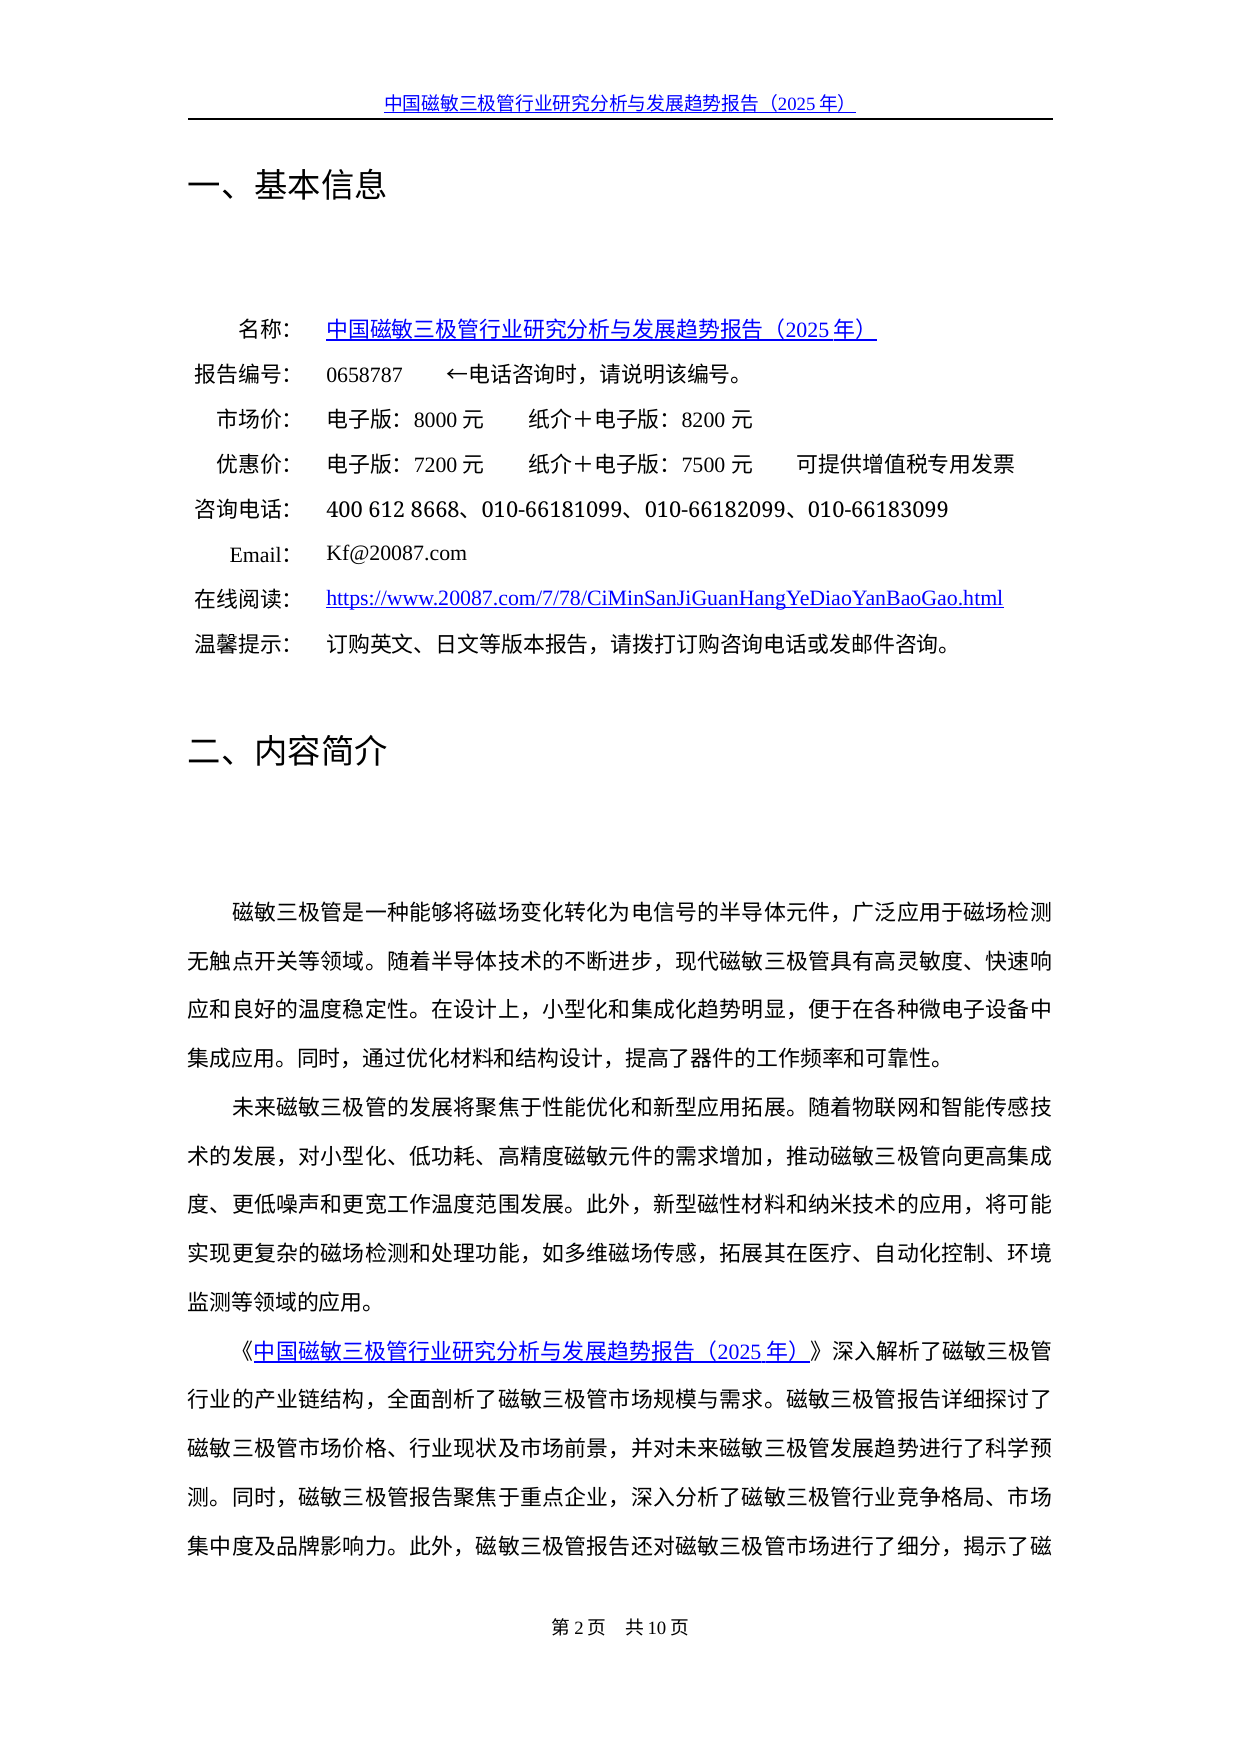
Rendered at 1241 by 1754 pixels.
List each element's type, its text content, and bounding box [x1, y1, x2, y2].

table_cell 电子版：7200 元 纸介＋电子版：7500 元 可提供增值税专用发票 [315, 447, 1073, 492]
table_cell 电子版：8000 元 纸介＋电子版：8200 元 [315, 402, 1073, 447]
title 二、内容简介 [187, 717, 1053, 782]
table_cell 温馨提示： [167, 627, 315, 672]
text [187, 894, 1053, 1561]
table_cell 在线阅读： [167, 582, 315, 627]
title 一、基本信息 [187, 150, 1053, 215]
table_cell 市场价： [167, 402, 315, 447]
table_header 名称： [167, 312, 315, 357]
table_cell Email： [167, 537, 315, 582]
table_cell Kf@20087.com [315, 537, 1073, 582]
table_cell 咨询电话： [167, 492, 315, 537]
table_cell [315, 582, 1073, 627]
table_cell 订购英文、日文等版本报告，请拨打订购咨询电话或发邮件咨询。 [315, 627, 1073, 672]
table_header 中国磁敏三极管行业研究分析与发展趋势报告（2025年） [315, 312, 1073, 357]
table_cell 0658787 ←电话咨询时，请说明该编号。 [315, 357, 1073, 402]
table_cell 400 612 8668、010-66181099、010-66182099、010-66183099 [315, 492, 1073, 537]
table_cell 优惠价： [167, 447, 315, 492]
table_cell 报告编号： [167, 357, 315, 402]
